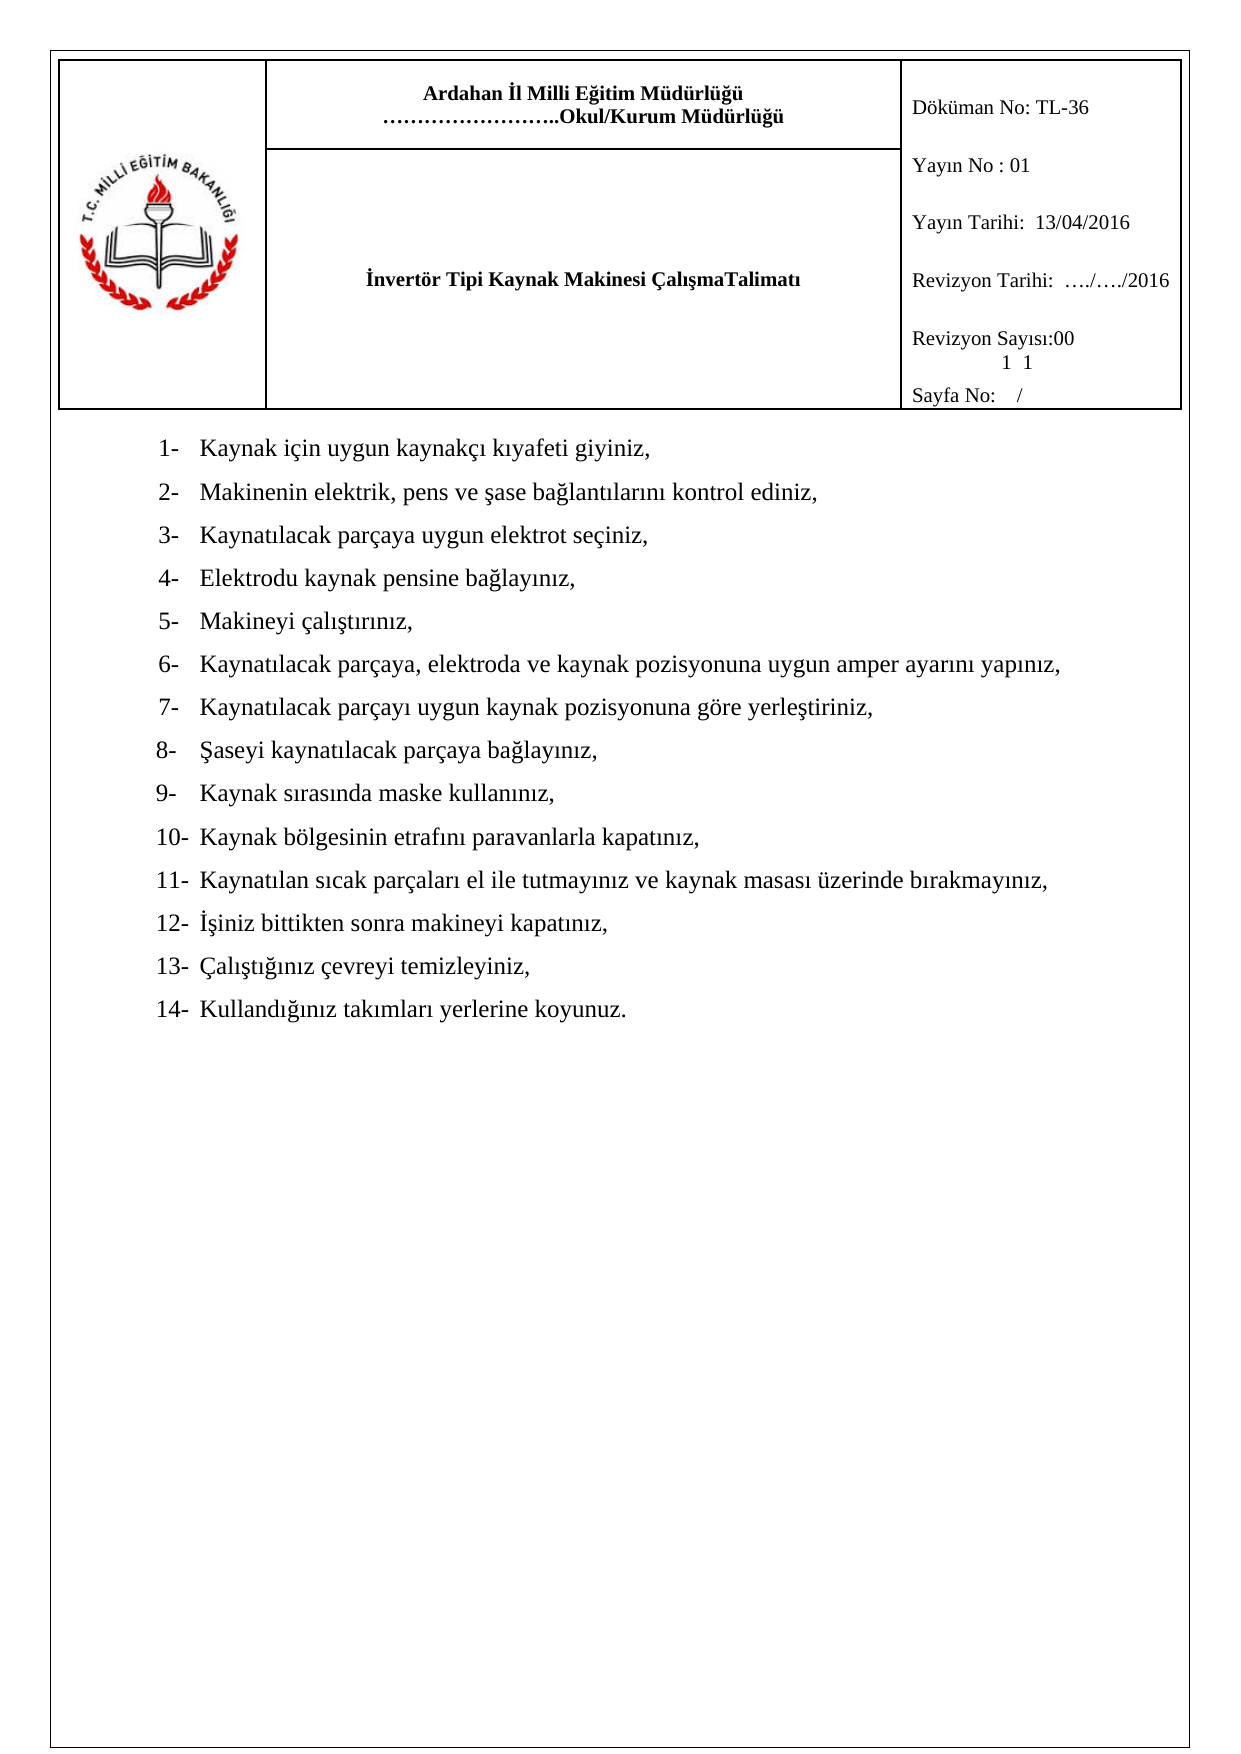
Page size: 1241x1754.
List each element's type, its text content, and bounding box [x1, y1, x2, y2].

list Kullandığınız takımları yerlerine koyunuz. [156, 994, 1152, 1023]
list Kaynatılacak parçayı uygun kaynak pozisyonuna göre yerleştiriniz, [158, 692, 1152, 721]
list Kaynak bölgesinin etrafını paravanlarla kapatınız, [156, 822, 1152, 850]
list Kaynak için uygun kaynakçı kıyafeti giyiniz, [158, 433, 1152, 462]
list Kaynatılacak parçaya, elektroda ve kaynak pozisyonuna uygun amper ayarını yapınız, [158, 649, 1152, 678]
list İşiniz bittikten sonra makineyi kapatınız, [156, 908, 1152, 937]
list Makinenin elektrik, pens ve şase bağlantılarını kontrol ediniz, [158, 477, 1152, 505]
list Kaynatılacak parçaya uygun elektrot seçiniz, [158, 520, 1152, 548]
list Makineyi çalıştırınız, [158, 606, 1152, 635]
list Elektrodu kaynak pensine bağlayınız, [158, 563, 1152, 592]
list Kaynak sırasında maske kullanınız, [156, 778, 1152, 807]
list Kaynatılan sıcak parçaları el ile tutmayınız ve kaynak masası üzerinde bırakmayınız, [156, 865, 1152, 893]
picture [70, 145, 248, 323]
list Şaseyi kaynatılacak parçaya bağlayınız, [156, 735, 1152, 764]
list Çalıştığınız çevreyi temizleyiniz, [156, 951, 1152, 980]
